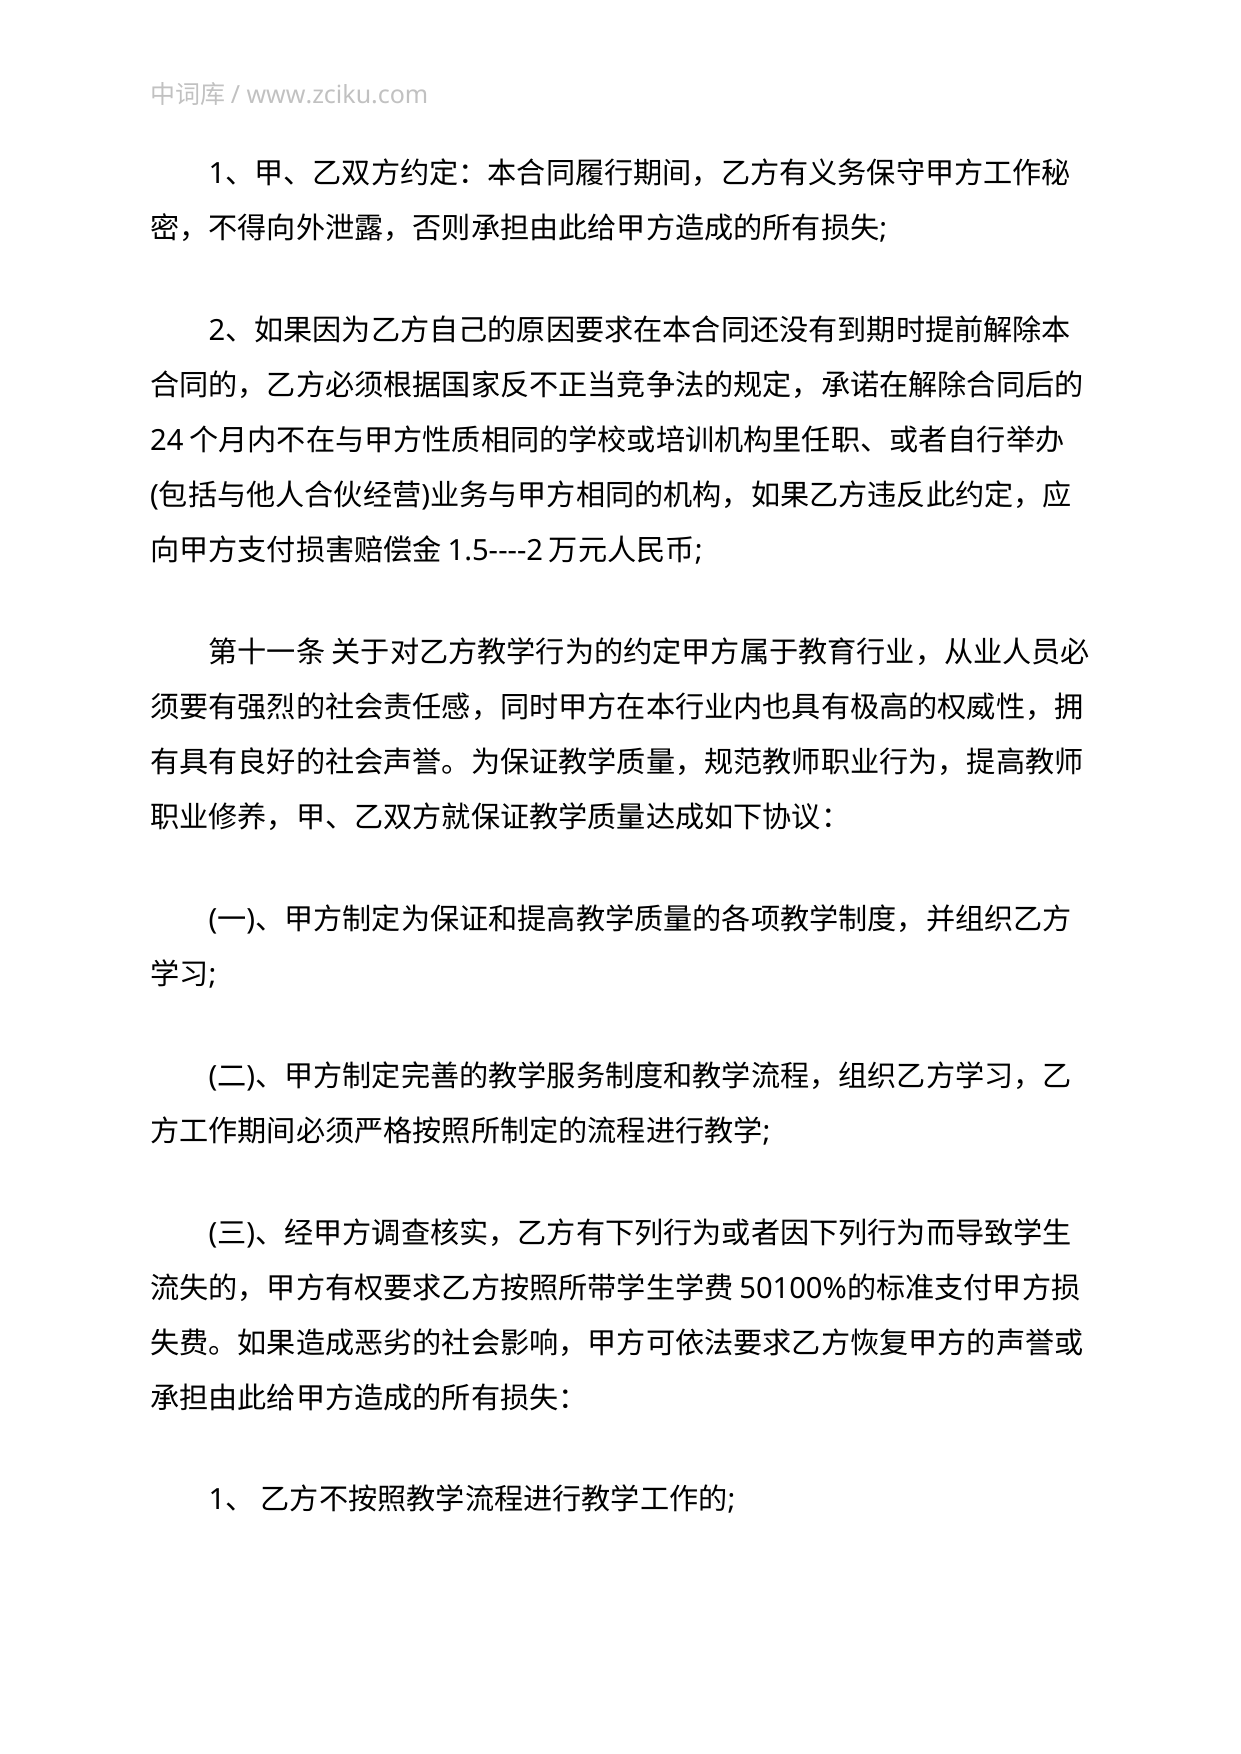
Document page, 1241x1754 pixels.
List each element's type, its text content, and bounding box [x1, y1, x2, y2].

text 1、甲、乙双方约定：本合同履行期间，乙方有义务保守甲方工作秘密，不得向外泄露，否则承担由此给甲方造成的所有损失; [150, 150, 1090, 247]
text 2、如果因为乙方自己的原因要求在本合同还没有到期时提前解除本合同的，乙方必须根据国家反不正当竞争法的规定，承诺在解除合同后的24个月内不在与甲方性质相同的学校或培训机构里任职、或者自行举办(包括与他人合伙经营)业务与甲方相同的机构，如果乙方违反此约定，应向甲方支付损害赔偿金1.5----2万元人民币; [150, 307, 1090, 569]
text 第十一条 关于对乙方教学行为的约定甲方属于教育行业，从业人员必须要有强烈的社会责任感，同时甲方在本行业内也具有极高的权威性，拥有具有良好的社会声誉。为保证教学质量，规范教师职业行为，提高教师职业修养，甲、乙双方就保证教学质量达成如下协议： [150, 629, 1090, 836]
text (一)、甲方制定为保证和提高教学质量的各项教学制度，并组织乙方学习; [150, 895, 1090, 993]
text 1、 乙方不按照教学流程进行教学工作的; [150, 1476, 1090, 1518]
text (二)、甲方制定完善的教学服务制度和教学流程，组织乙方学习，乙方工作期间必须严格按照所制定的流程进行教学; [150, 1052, 1090, 1150]
text (三)、经甲方调查核实，乙方有下列行为或者因下列行为而导致学生流失的，甲方有权要求乙方按照所带学生学费50100%的标准支付甲方损失费。如果造成恶劣的社会影响，甲方可依法要求乙方恢复甲方的声誉或承担由此给甲方造成的所有损失： [150, 1209, 1090, 1416]
